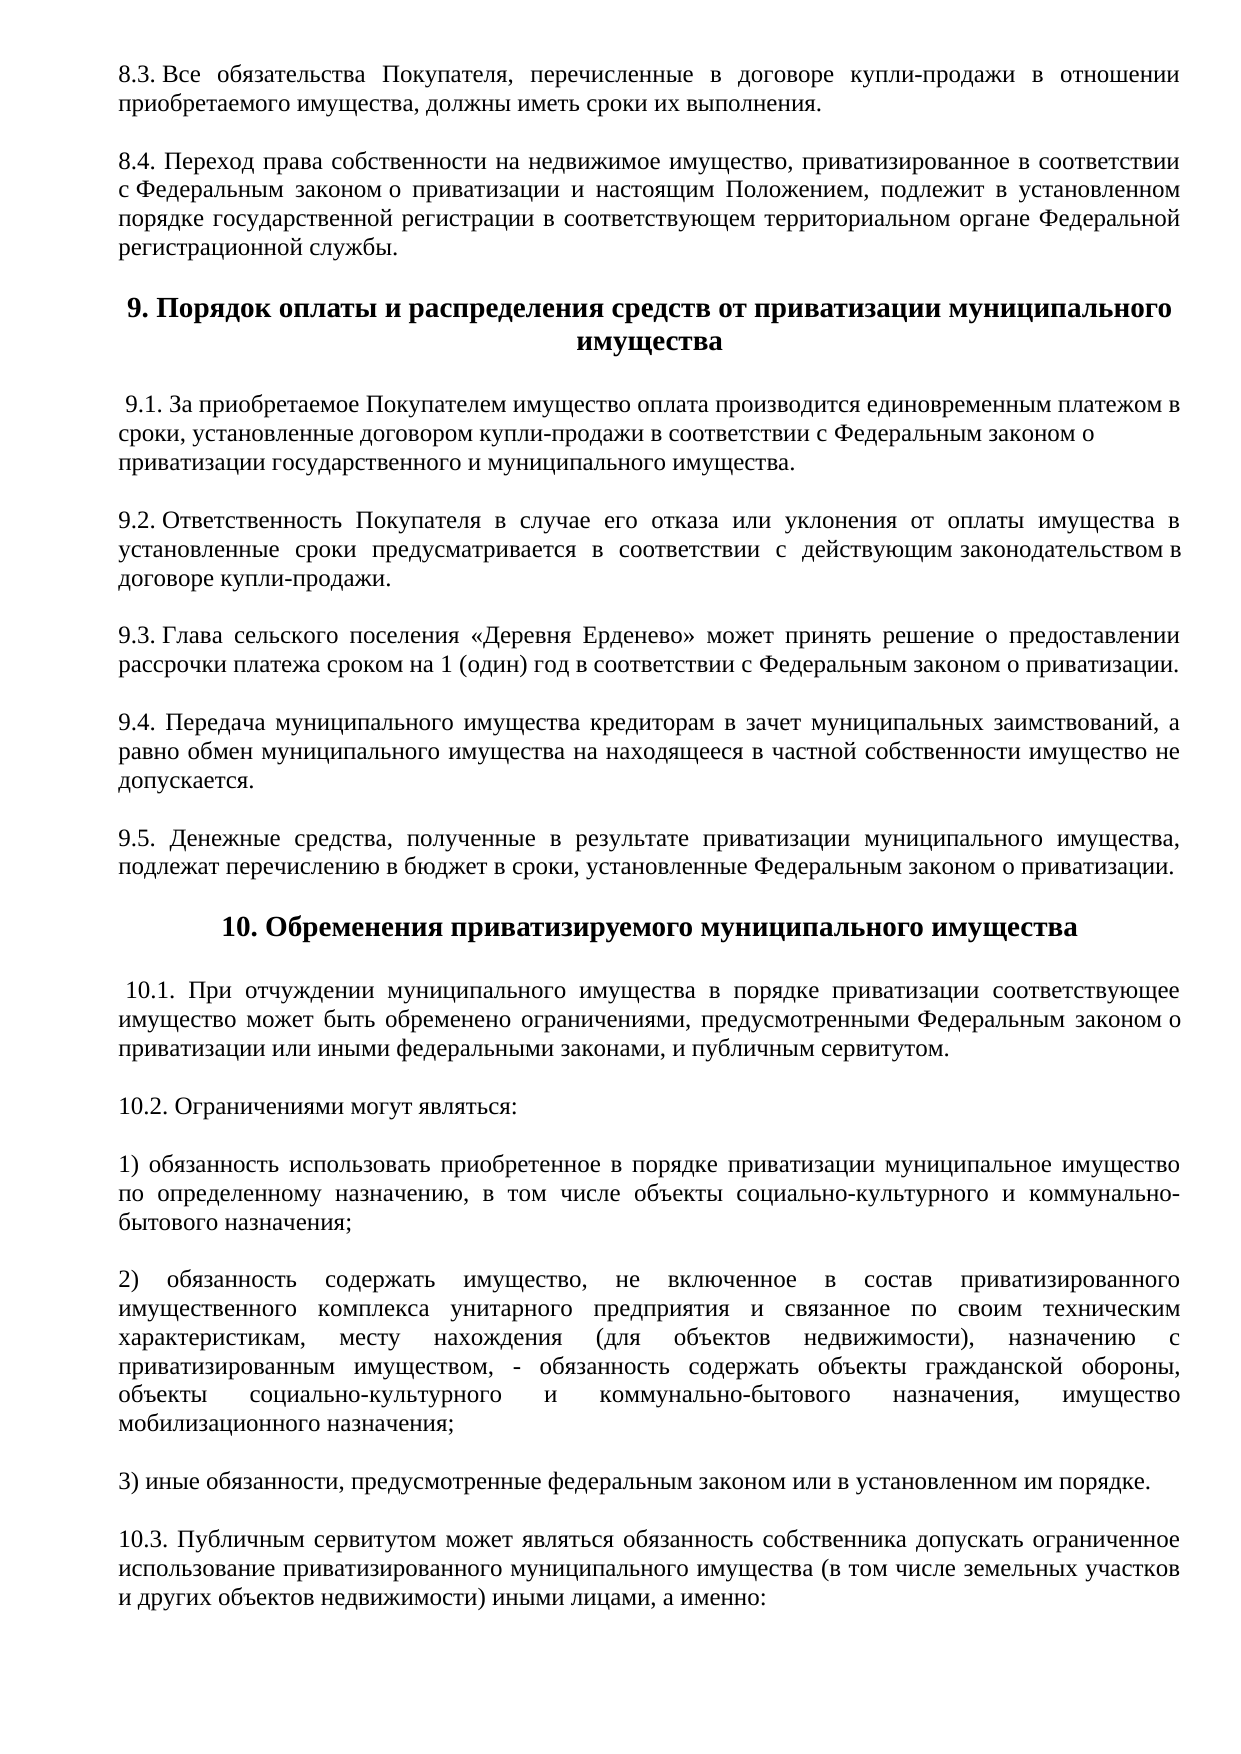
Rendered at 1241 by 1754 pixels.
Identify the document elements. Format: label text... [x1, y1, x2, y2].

text 8.4. Переход права собственности на недвижимое имущество, приватизированное в соответствии с Федеральным законом о приватизации и настоящим Положением, подлежит в установленном порядке государственной регистрации в соответствующем территориальном органе Федеральной регистрационной службы. [118, 146, 1181, 261]
text 9.1. За приобретаемое Покупателем имущество оплата производится единовременным платежом в сроки, установленные договором купли-продажи в соответствии с Федеральным законом о приватизации государственного и муниципального имущества. [118, 386, 1181, 476]
text 10.3. Публичным сервитутом может являться обязанность собственника допускать ограниченное использование приватизированного муниципального имущества (в том числе земельных участков и других объектов недвижимости) иными лицами, а именно: [118, 1524, 1181, 1610]
text 1) обязанность использовать приобретенное в порядке приватизации муниципальное имущество по определенному назначению, в том числе объекты социально-культурного и коммунально-бытового назначения; [118, 1149, 1181, 1235]
text 10.2. Ограничениями могут являться: [118, 1091, 1181, 1120]
text 9.5. Денежные средства, полученные в результате приватизации муниципального имущества, подлежат перечислению в бюджет в сроки, установленные Федеральным законом о приватизации. [118, 823, 1181, 880]
text 9. Порядок оплаты и распределения средств от приватизации муниципального имущества [118, 290, 1181, 357]
text 9.3. Глава сельского поселения «Деревня Ерденево» может принять решение о предоставлении рассрочки платежа сроком на 1 (один) год в соответствии с Федеральным законом о приватизации. [118, 621, 1181, 678]
text 10.1. При отчуждении муниципального имущества в порядке приватизации соответствующее имущество может быть обременено ограничениями, предусмотренными Федеральным законом о приватизации или иными федеральными законами, и публичным сервитутом. [118, 972, 1181, 1062]
text 8.3. Все обязательства Покупателя, перечисленные в договоре купли-продажи в отношении приобретаемого имущества, должны иметь сроки их выполнения. [118, 59, 1181, 117]
text 3) иные обязанности, предусмотренные федеральным законом или в установленном им порядке. [118, 1466, 1181, 1495]
text 9.4. Передача муниципального имущества кредиторам в зачет муниципальных заимствований, а равно обмен муниципального имущества на находящееся в частной собственности имущество не допускается. [118, 707, 1181, 793]
text 2) обязанность содержать имущество, не включенное в состав приватизированного имущественного комплекса унитарного предприятия и связанное по своим техническим характеристикам, месту нахождения (для объектов недвижимости), назначению с приватизированным имуществом, - обязанность содержать объекты гражданской обороны, объекты социально-культурного и коммунально-бытового назначения, имущество мобилизационного назначения; [118, 1264, 1181, 1437]
text 10. Обременения приватизируемого муниципального имущества [118, 909, 1181, 943]
text 9.2. Ответственность Покупателя в случае его отказа или уклонения от оплаты имущества в установленные сроки предусматривается в соответствии с действующим законодательством в договоре купли-продажи. [118, 505, 1181, 591]
